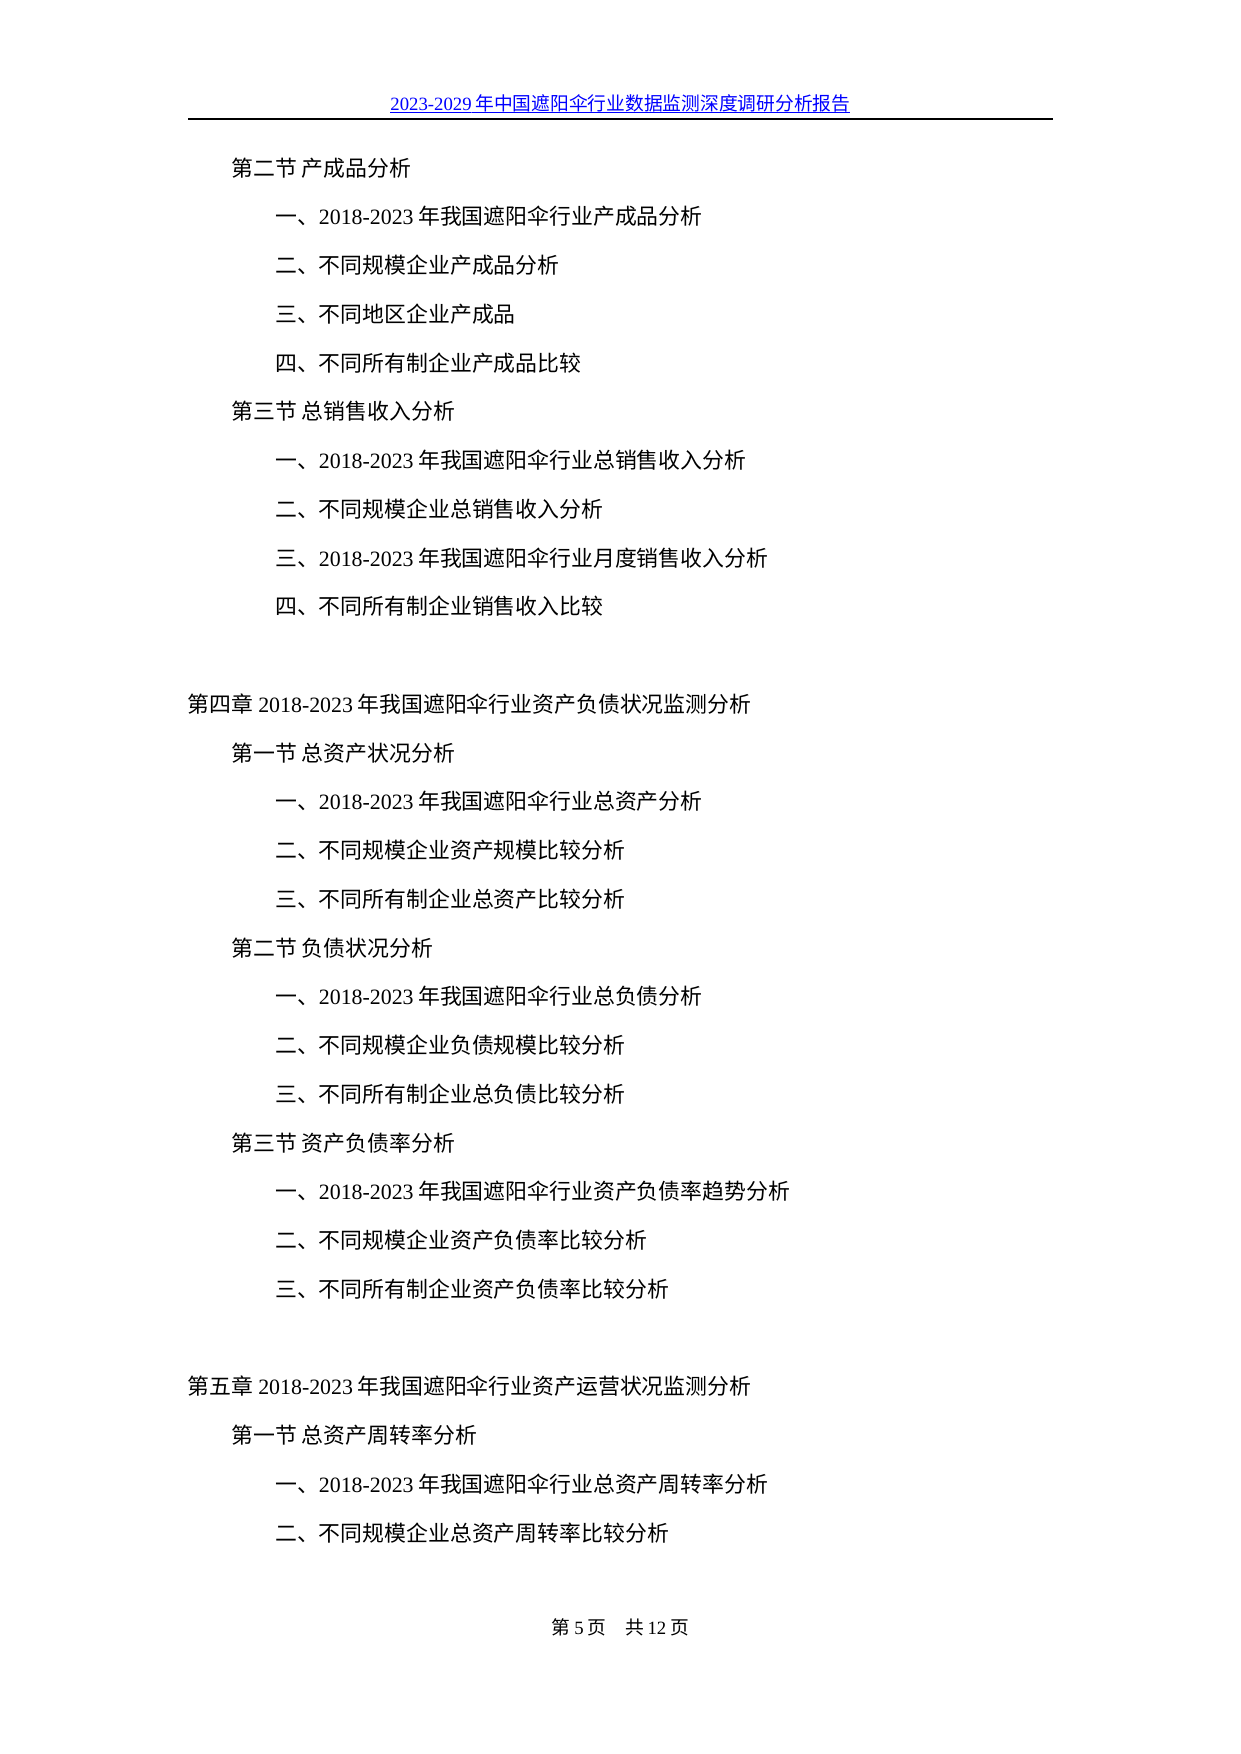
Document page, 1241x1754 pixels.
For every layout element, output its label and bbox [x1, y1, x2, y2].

text [187, 150, 1053, 1548]
